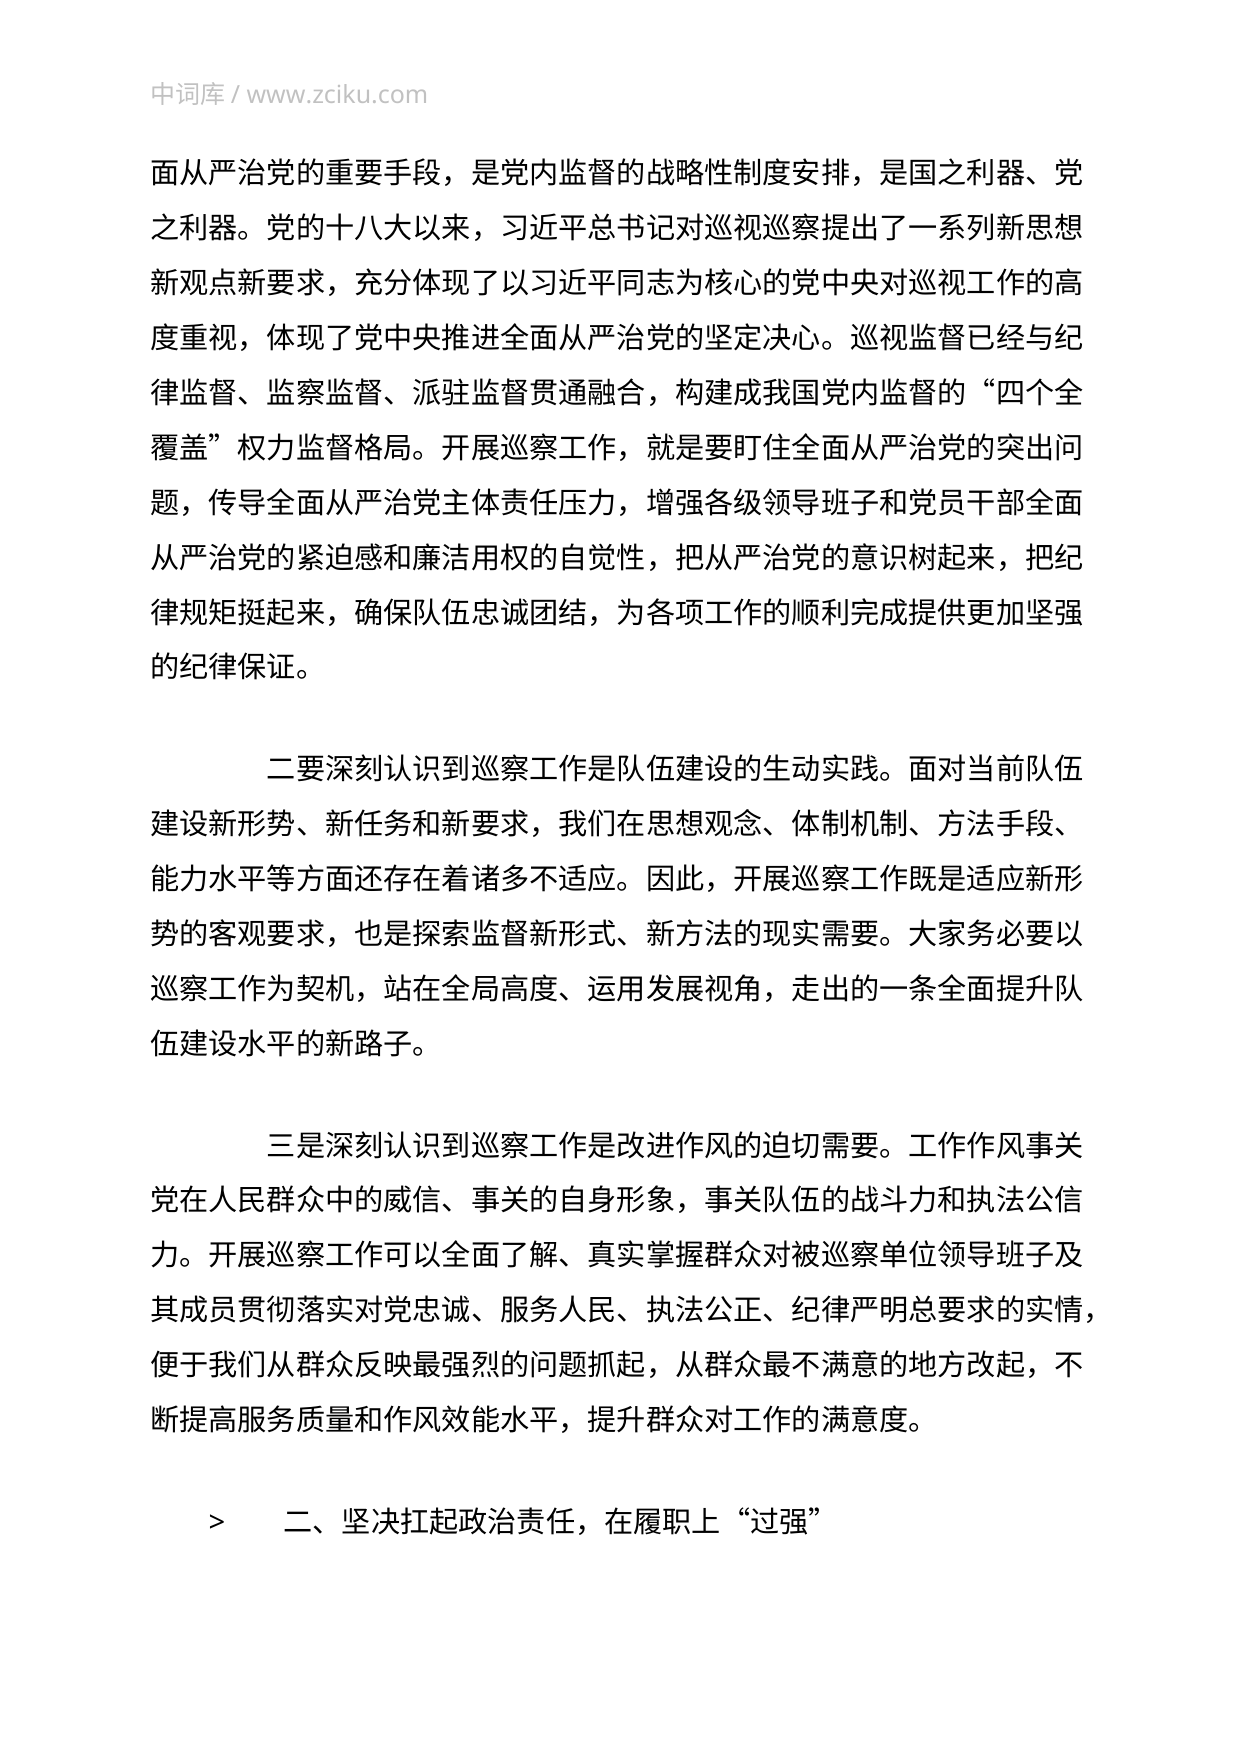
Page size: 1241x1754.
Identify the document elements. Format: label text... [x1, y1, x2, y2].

text 二要深刻认识到巡察工作是队伍建设的生动实践。面对当前队伍建设新形势、新任务和新要求，我们在思想观念、体制机制、方法手段、能力水平等方面还存在着诸多不适应。因此，开展巡察工作既是适应新形势的客观要求，也是探索监督新形式、新方法的现实需要。大家务必要以巡察工作为契机，站在全局高度、运用发展视角，走出的一条全面提升队伍建设水平的新路子。 [150, 746, 1090, 1063]
text > 二、坚决扛起政治责任，在履职上“过强” [150, 1498, 1090, 1541]
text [150, 150, 1090, 686]
text 三是深刻认识到巡察工作是改进作风的迫切需要。工作作风事关党在人民群众中的威信、事关的自身形象，事关队伍的战斗力和执法公信力。开展巡察工作可以全面了解、真实掌握群众对被巡察单位领导班子及其成员贯彻落实对党忠诚、服务人民、执法公正、纪律严明总要求的实情，便于我们从群众反映最强烈的问题抓起，从群众最不满意的地方改起，不断提高服务质量和作风效能水平，提升群众对工作的满意度。 [150, 1122, 1090, 1439]
